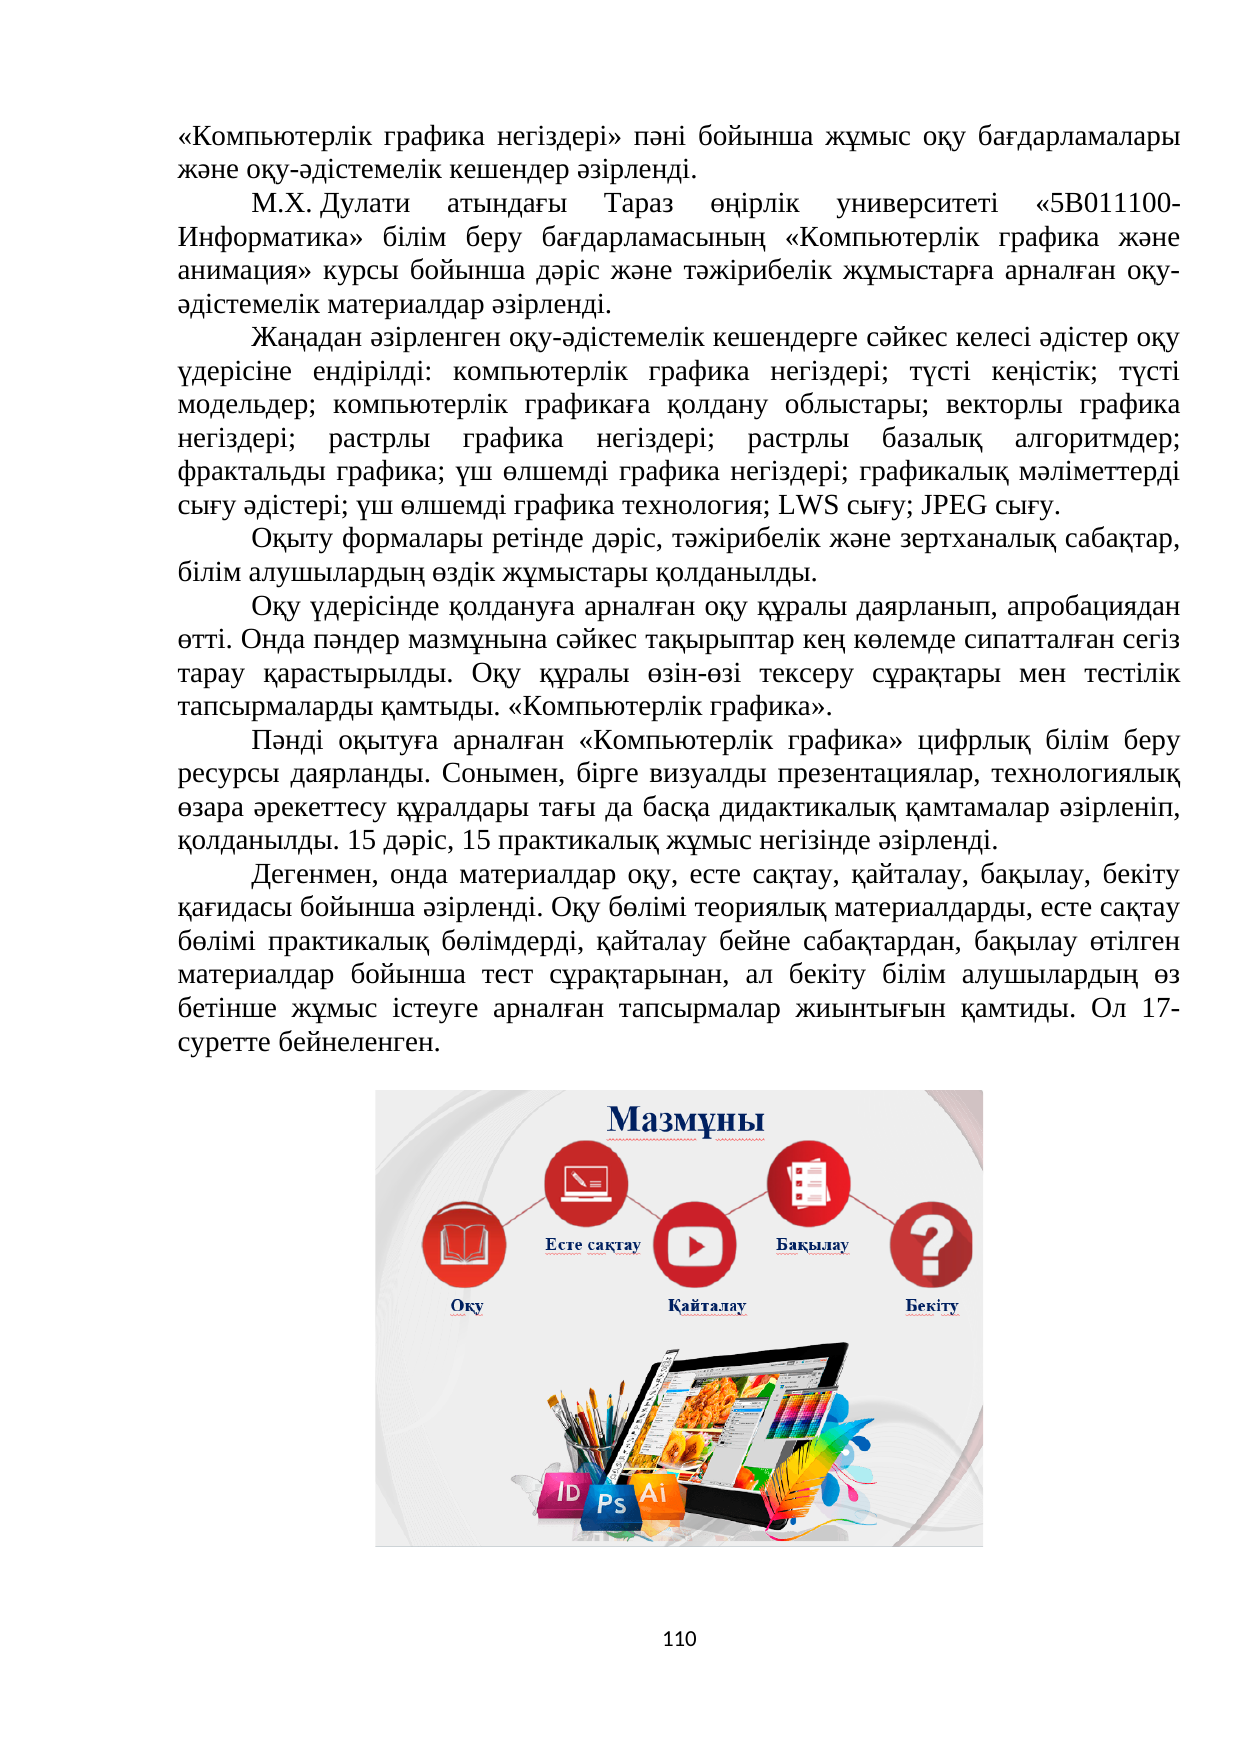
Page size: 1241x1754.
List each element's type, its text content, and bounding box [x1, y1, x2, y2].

text Оқу үдерісінде қолдануға арналған оқу құралы даярланып, апробациядан өтті. Онда пәндер мазмұнына сәйкес тақырыптар кең көлемде сипатталған сегіз тарау қарастырылды. Оқу құралы өзін-өзі тексеру сұрақтары мен тестілік тапсырмаларды қамтыды. «Компьютерлік графика». [177, 588, 1181, 722]
text Пәнді оқытуға арналған «Компьютерлік графика» цифрлық білім беру ресурсы даярланды. Сонымен, бірге визуалды презентациялар, технологиялық өзара әрекеттесу құралдары тағы да басқа дидактикалық қамтамалар әзірленіп, қолданылды. 15 дәріс, 15 практикалық жұмыс негізінде әзірленді. [177, 722, 1181, 856]
picture [375, 1090, 984, 1547]
text Жаңадан әзірленген оқу-әдістемелік кешендерге сәйкес келесі әдістер оқу үдерісіне ендірілді: компьютерлік графика негіздері; түсті кеңістік; түсті модельдер; компьютерлік графикаға қолдану облыстары; векторлы графика негіздері; растрлы графика негіздері; растрлы базалық алгоритмдер; фрактальды графика; үш өлшемді графика негіздері; графикалық мәліметтерді сығу әдістері; үш өлшемді графика технология; LWS сығу; JPEG сығу. [177, 319, 1181, 521]
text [177, 118, 1181, 185]
text Дегенмен, онда материалдар оқу, есте сақтау, қайталау, бақылау, бекіту қағидасы бойынша әзірленді. Оқу бөлімі теориялық материалдарды, есте сақтау бөлімі практикалық бөлімдерді, қайталау бейне сабақтардан, бақылау өтілген материалдар бойынша тест сұрақтарынан, ал бекіту білім алушылардың өз бетінше жұмыс істеуге арналған тапсырмалар жиынтығын қамтиды. Ол 17-суретте бейнеленген. [177, 856, 1181, 1057]
text Оқыту формалары ретінде дәріс, тәжірибелік және зертханалық сабақтар, білім алушылардың өздік жұмыстары қолданылды. [177, 521, 1181, 588]
text М.Х. Дулати атындағы Тараз өңірлік университеті «5В011100-Информатика» білім беру бағдарламасының «Компьютерлік графика және анимация» курсы бойынша дәріс және тәжірибелік жұмыстарға арналған оқу-әдістемелік материалдар әзірленді. [177, 185, 1181, 319]
